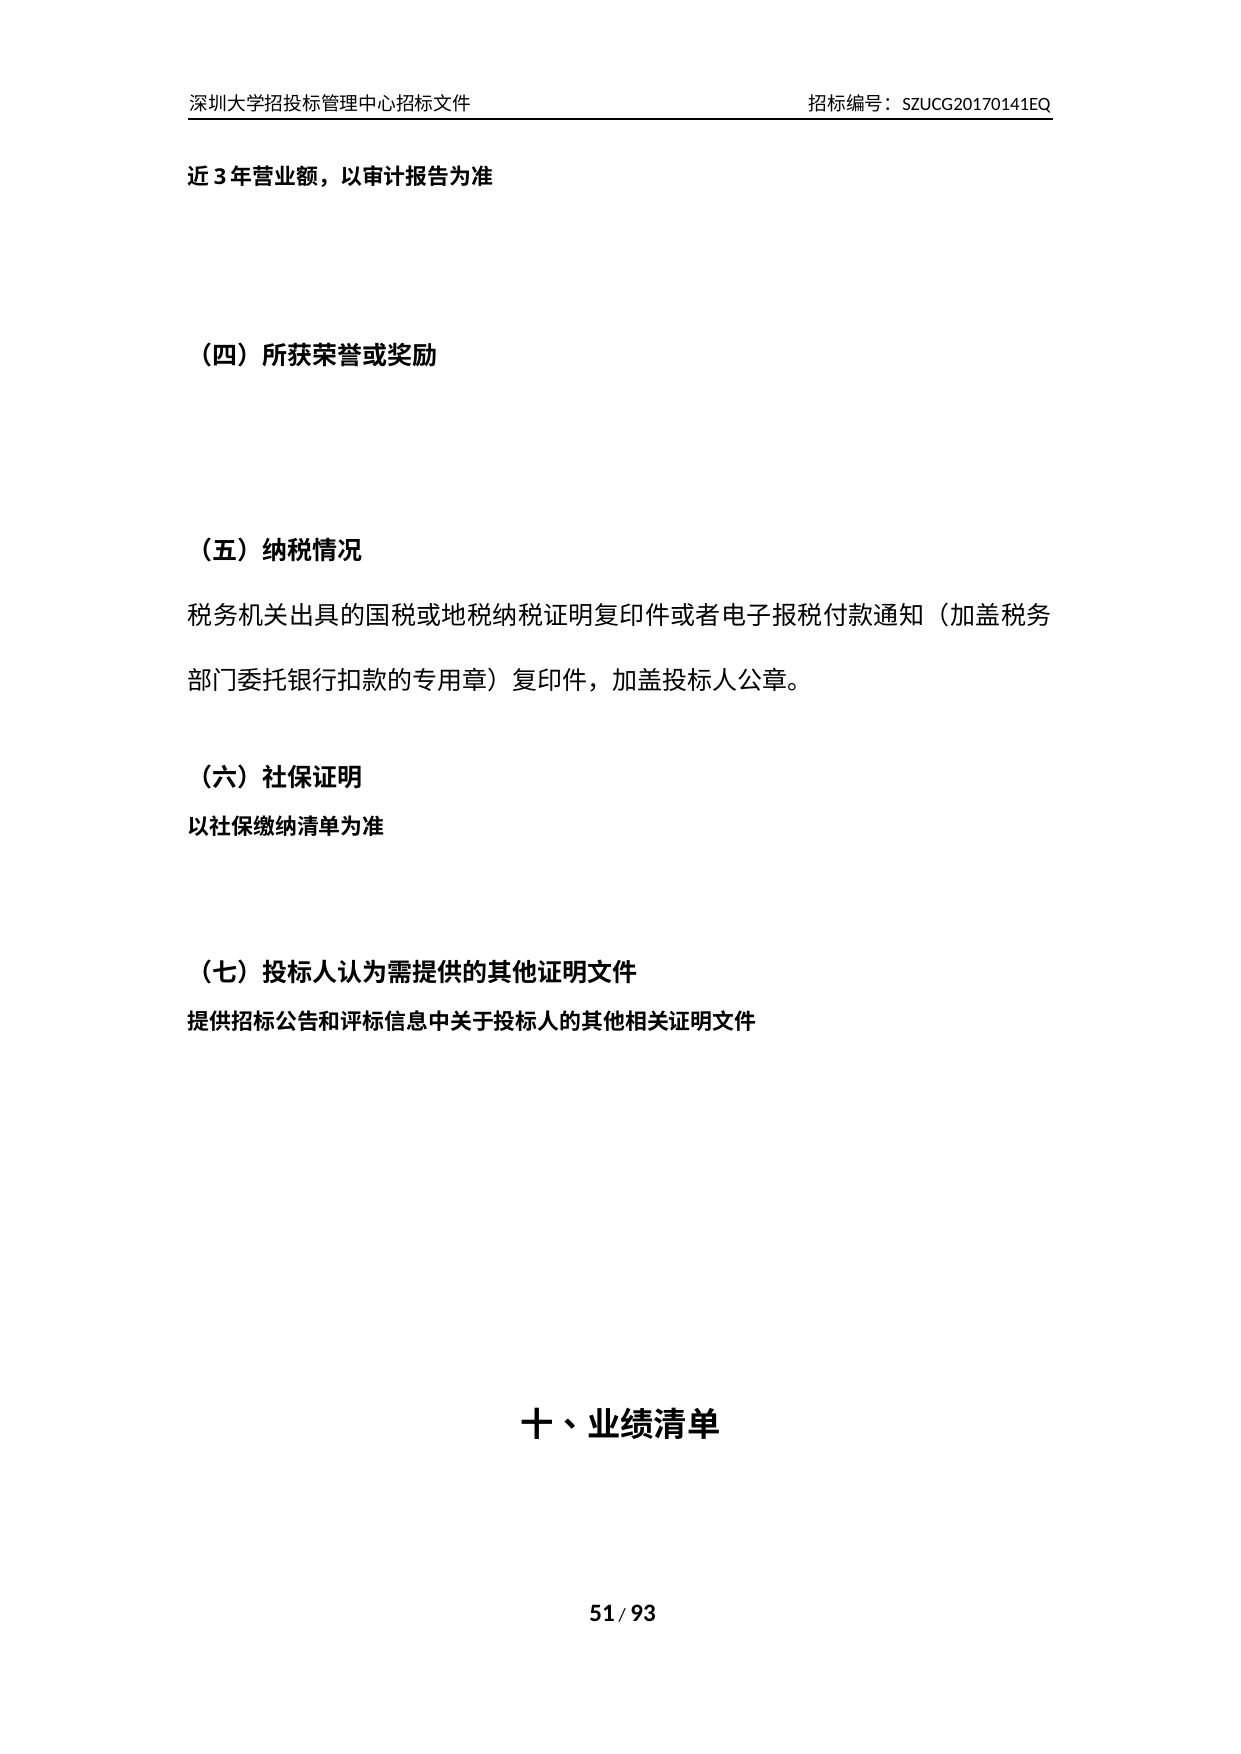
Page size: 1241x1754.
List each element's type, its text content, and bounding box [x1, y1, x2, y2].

text （七）投标人认为需提供的其他证明文件 [187, 938, 1053, 1003]
text （五）纳税情况 [187, 516, 1053, 581]
text 近3年营业额，以审计报告为准 [187, 158, 1053, 191]
text 提供招标公告和评标信息中关于投标人的其他相关证明文件 [187, 1003, 1053, 1036]
text 税务机关出具的国税或地税纳税证明复印件或者电子报税付款通知（加盖税务部门委托银行扣款的专用章）复印件，加盖投标人公章。 [187, 581, 1053, 711]
text （四）所获荣誉或奖励 [187, 321, 1053, 386]
subtitle 十、业绩清单 [187, 1391, 1053, 1456]
text 以社保缴纳清单为准 [187, 808, 1053, 841]
text （六）社保证明 [187, 743, 1053, 808]
